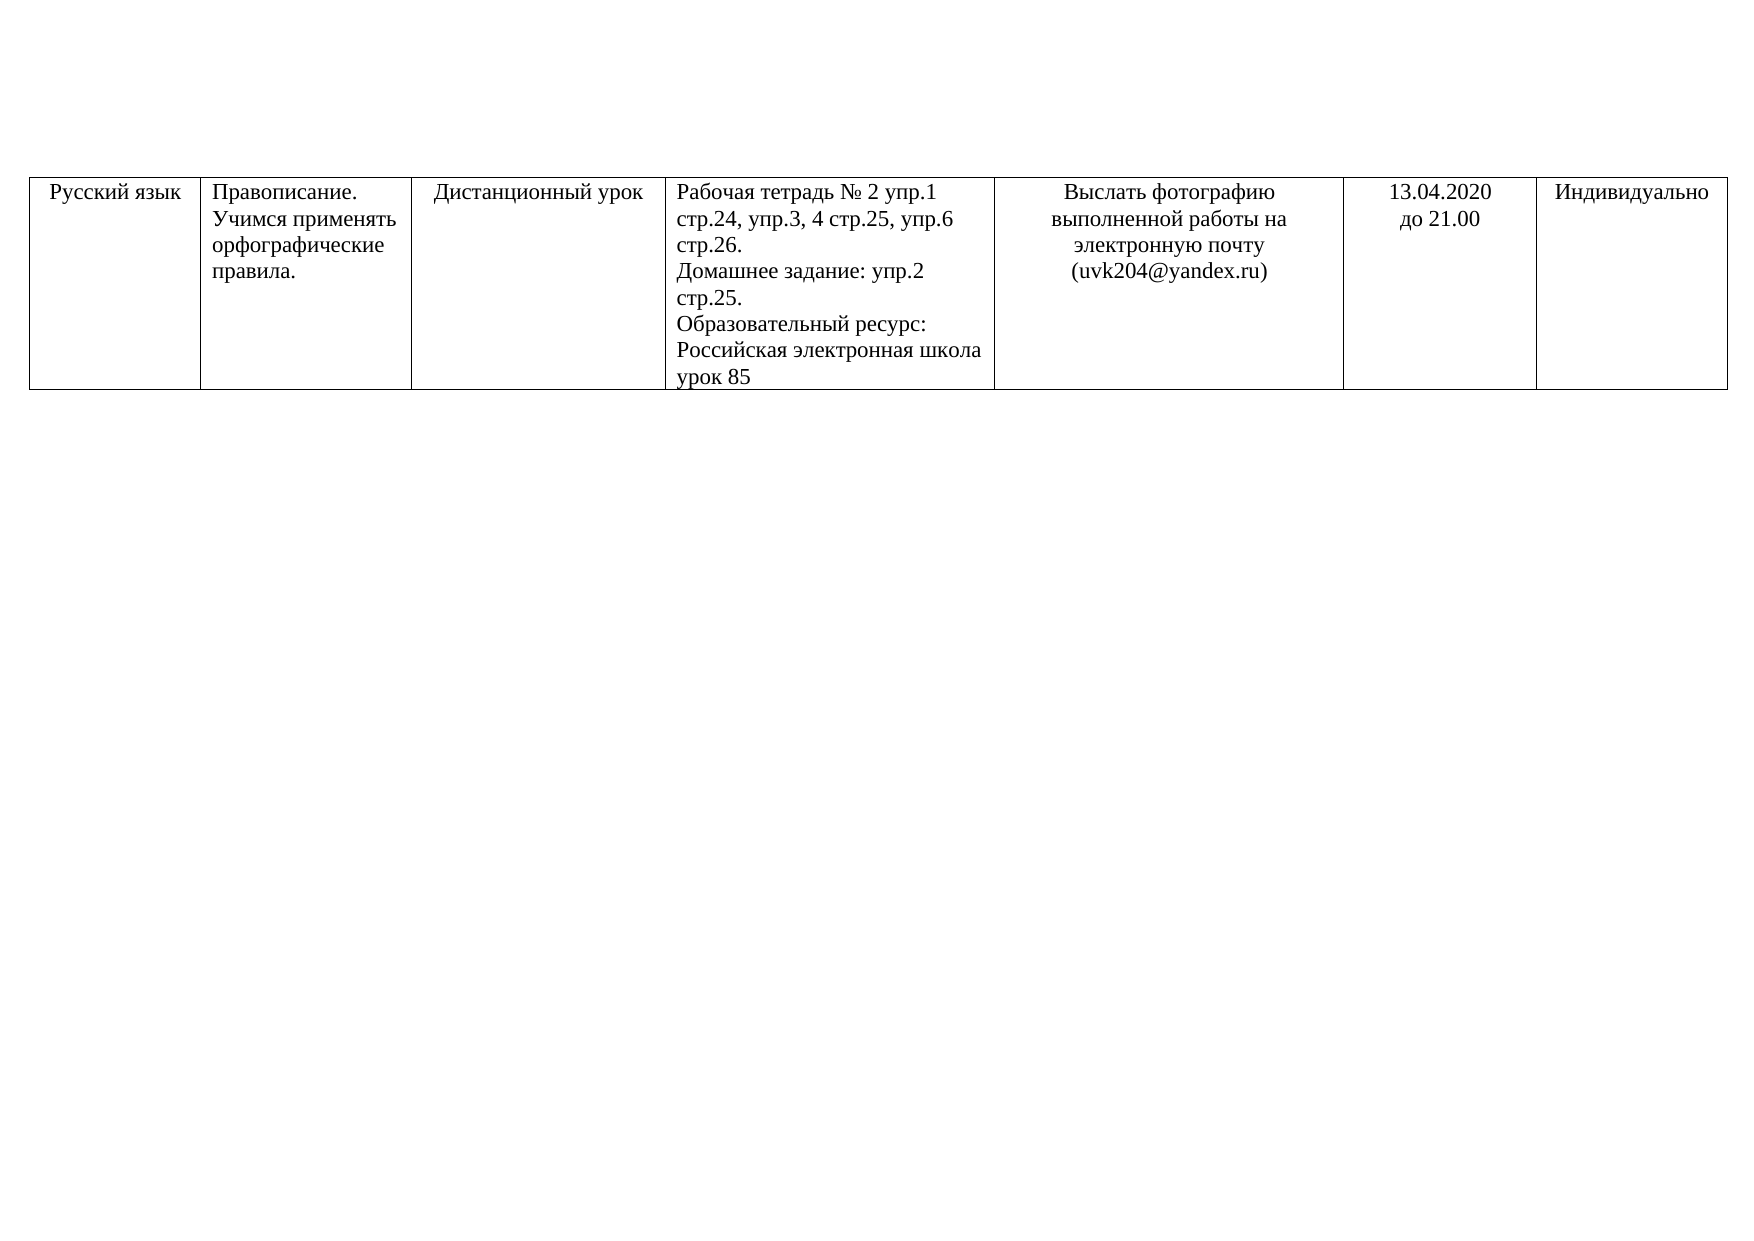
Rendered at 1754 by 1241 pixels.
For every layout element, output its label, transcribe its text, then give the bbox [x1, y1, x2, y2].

table_cell Правописание. Учимся применять орфографические правила. [201, 178, 411, 389]
table_cell 13.04.2020 до 21.00 [1344, 178, 1536, 389]
table_cell Выслать фотографию выполненной работы на электронную почту (uvk204@yandex.ru) [995, 178, 1343, 389]
table_cell Русский язык [30, 178, 200, 389]
table_cell Дистанционный урок [412, 178, 665, 389]
table_cell Рабочая тетрадь № 2 упр.1 стр.24, упр.3, 4 стр.25, упр.6 стр.26. Домашнее задание: упр.2 стр.25. Образовательный ресурс: Российская электронная школа урок 85 [666, 178, 994, 389]
table_cell Индивидуально [1537, 178, 1727, 389]
